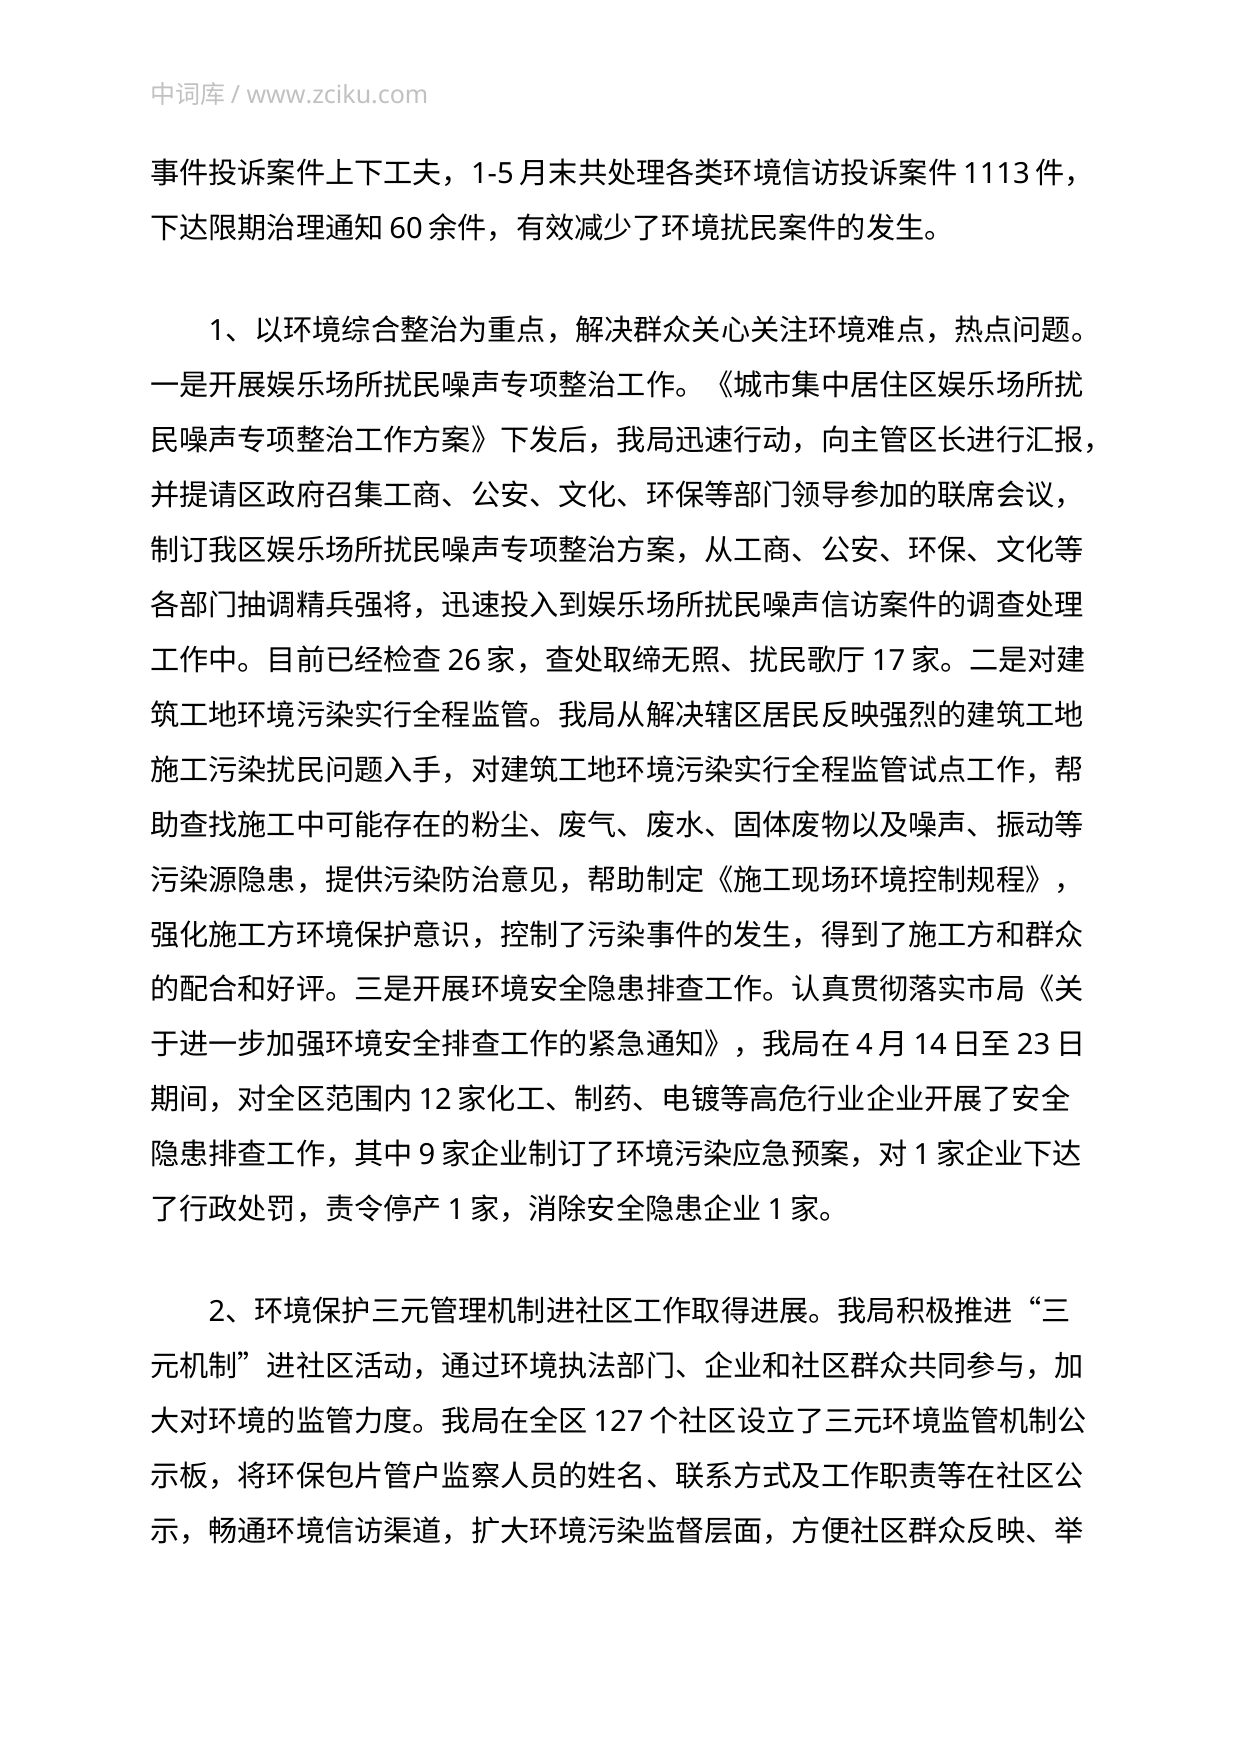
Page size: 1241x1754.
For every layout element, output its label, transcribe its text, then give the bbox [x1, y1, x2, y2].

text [150, 150, 1090, 247]
text 1、以环境综合整治为重点，解决群众关心关注环境难点，热点问题。一是开展娱乐场所扰民噪声专项整治工作。《城市集中居住区娱乐场所扰民噪声专项整治工作方案》下发后，我局迅速行动，向主管区长进行汇报，并提请区政府召集工商、公安、文化、环保等部门领导参加的联席会议，制订我区娱乐场所扰民噪声专项整治方案，从工商、公安、环保、文化等各部门抽调精兵强将，迅速投入到娱乐场所扰民噪声信访案件的调查处理工作中。目前已经检查26家，查处取缔无照、扰民歌厅17家。二是对建筑工地环境污染实行全程监管。我局从解决辖区居民反映强烈的建筑工地施工污染扰民问题入手，对建筑工地环境污染实行全程监管试点工作，帮助查找施工中可能存在的粉尘、废气、废水、固体废物以及噪声、振动等污染源隐患，提供污染防治意见，帮助制定《施工现场环境控制规程》，强化施工方环境保护意识，控制了污染事件的发生，得到了施工方和群众的配合和好评。三是开展环境安全隐患排查工作。认真贯彻落实市局《关于进一步加强环境安全排查工作的紧急通知》，我局在4月14日至23日期间，对全区范围内12家化工、制药、电镀等高危行业企业开展了安全隐患排查工作，其中9家企业制订了环境污染应急预案，对1家企业下达了行政处罚，责令停产1家，消除安全隐患企业1家。 [150, 307, 1090, 1228]
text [150, 1288, 1090, 1550]
